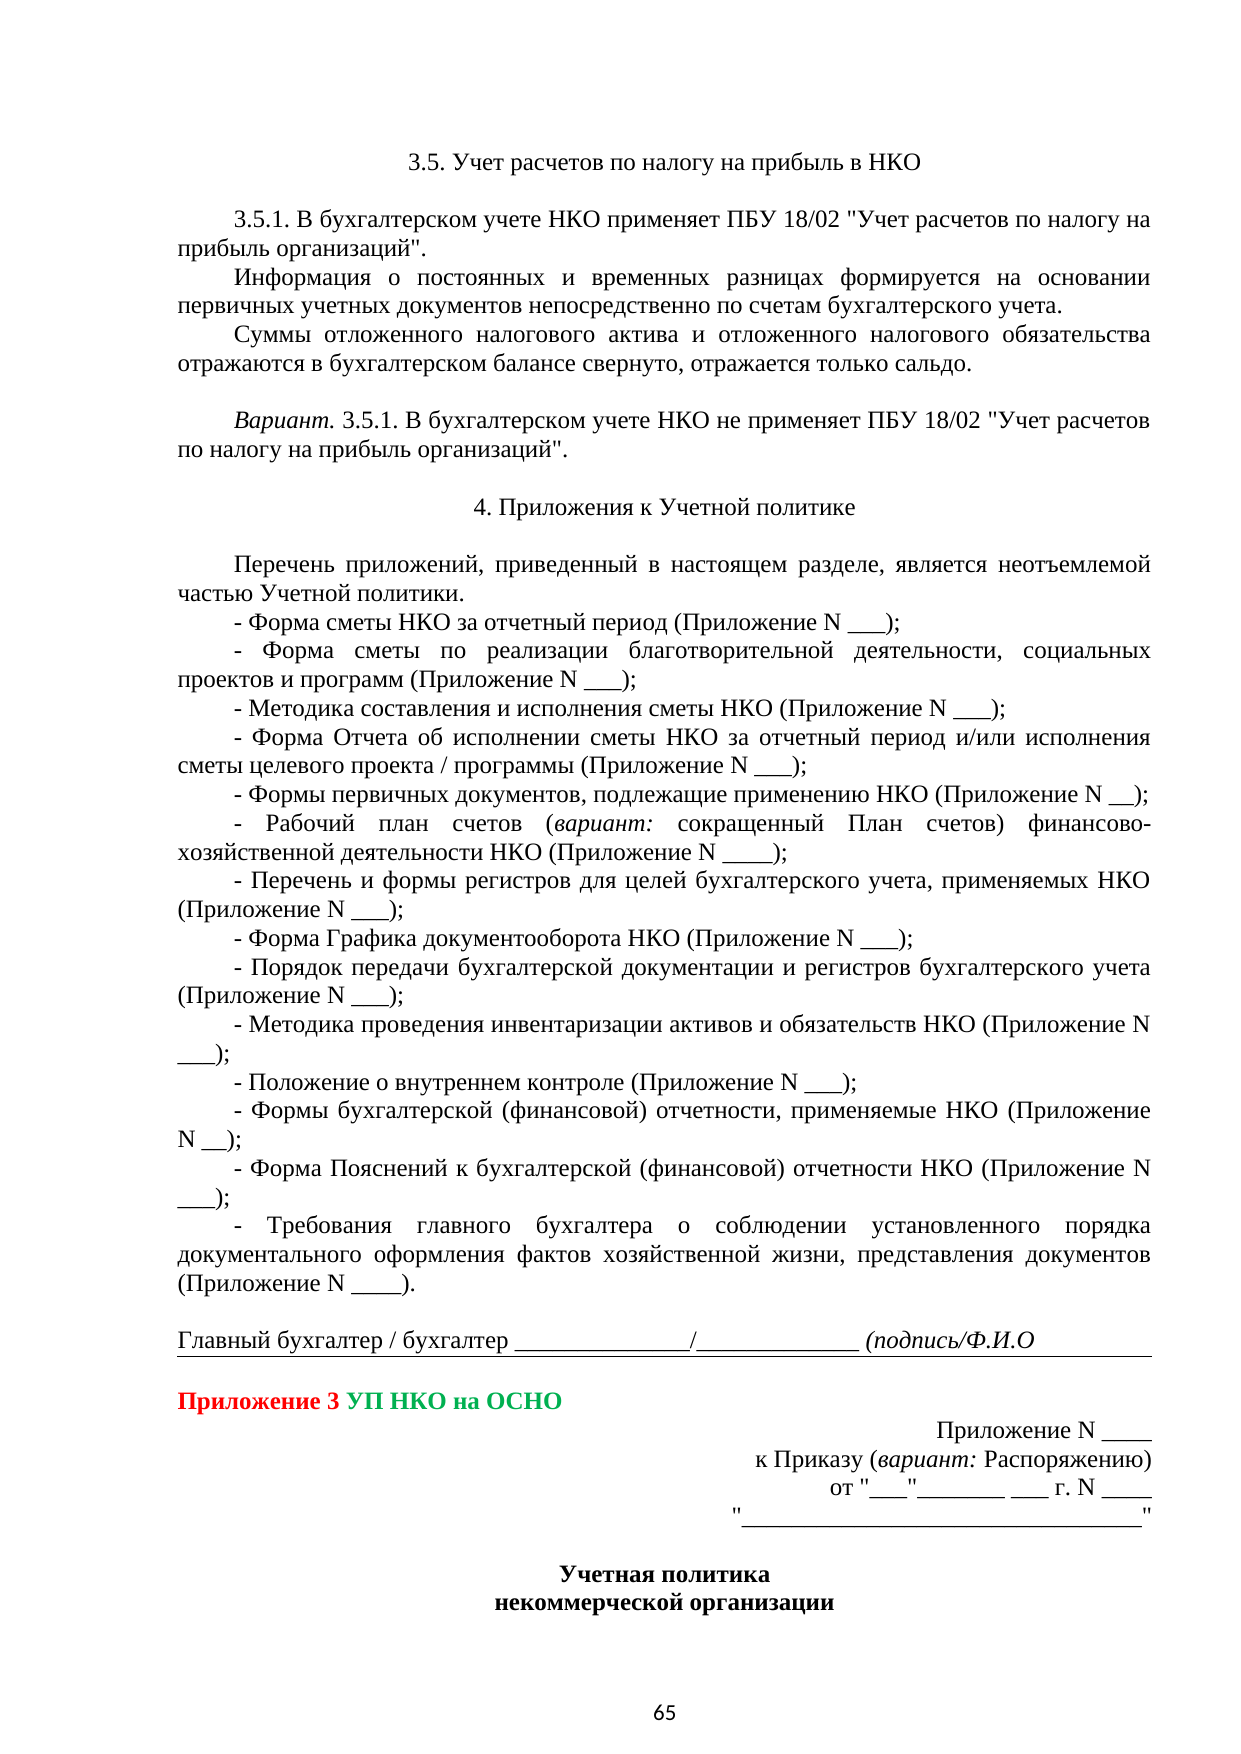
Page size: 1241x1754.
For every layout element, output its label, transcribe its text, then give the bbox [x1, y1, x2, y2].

text - Перечень и формы регистров для целей бухгалтерского учета, применяемых НКО (Приложение N ___); [177, 866, 1152, 923]
text - Форма Пояснений к бухгалтерской (финансовой) отчетности НКО (Приложение N ___); [177, 1153, 1152, 1211]
text - Формы бухгалтерской (финансовой) отчетности, применяемые НКО (Приложение N __); [177, 1096, 1152, 1153]
text Информация о постоянных и временных разницах формируется на основании первичных учетных документов непосредственно по счетам бухгалтерского учета. [177, 262, 1152, 319]
text Вариант. 3.5.1. В бухгалтерском учете НКО не применяет ПБУ 18/02 "Учет расчетов по налогу на прибыль организаций". [177, 406, 1152, 463]
text - Форма сметы по реализации благотворительной деятельности, социальных проектов и программ (Приложение N ___); [177, 636, 1152, 693]
text - Порядок передачи бухгалтерской документации и регистров бухгалтерского учета (Приложение N ___); [177, 952, 1152, 1009]
text 4. Приложения к Учетной политике [177, 492, 1152, 521]
text от "___"_______ ___ г. N ____ [177, 1472, 1152, 1501]
text Перечень приложений, приведенный в настоящем разделе, является неотъемлемой частью Учетной политики. [177, 549, 1152, 607]
text к Приказу (вариант: Распоряжению) [177, 1444, 1152, 1472]
text Приложение 3 УП НКО на ОСНО [177, 1386, 1152, 1415]
text Суммы отложенного налогового актива и отложенного налогового обязательства отражаются в бухгалтерском балансе свернуто, отражается только сальдо. [177, 319, 1152, 377]
text - Формы первичных документов, подлежащие применению НКО (Приложение N __); [177, 779, 1152, 808]
text - Рабочий план счетов (вариант: сокращенный План счетов) финансово-хозяйственной деятельности НКО (Приложение N ____); [177, 808, 1152, 866]
text - Положение о внутреннем контроле (Приложение N ___); [177, 1067, 1152, 1096]
text 3.5.1. В бухгалтерском учете НКО применяет ПБУ 18/02 "Учет расчетов по налогу на прибыль организаций". [177, 204, 1152, 262]
text Приложение N ____ [177, 1415, 1152, 1444]
text - Методика проведения инвентаризации активов и обязательств НКО (Приложение N ___); [177, 1009, 1152, 1067]
text - Форма Отчета об исполнении сметы НКО за отчетный период и/или исполнения сметы целевого проекта / программы (Приложение N ___); [177, 722, 1152, 779]
text 3.5. Учет расчетов по налогу на прибыль в НКО [177, 147, 1152, 176]
text - Требования главного бухгалтера о соблюдении установленного порядка документального оформления фактов хозяйственной жизни, представления документов (Приложение N ____). [177, 1211, 1152, 1297]
text Учетная политика [177, 1559, 1152, 1587]
text Главный бухгалтер / бухгалтер ______________/_____________ (подпись/Ф.И.О [177, 1326, 1152, 1356]
text некоммерческой организации [177, 1587, 1152, 1616]
text - Форма Графика документооборота НКО (Приложение N ___); [177, 923, 1152, 952]
text "________________________________" [177, 1501, 1152, 1530]
text - Форма сметы НКО за отчетный период (Приложение N ___); [177, 607, 1152, 636]
text - Методика составления и исполнения сметы НКО (Приложение N ___); [177, 693, 1152, 722]
